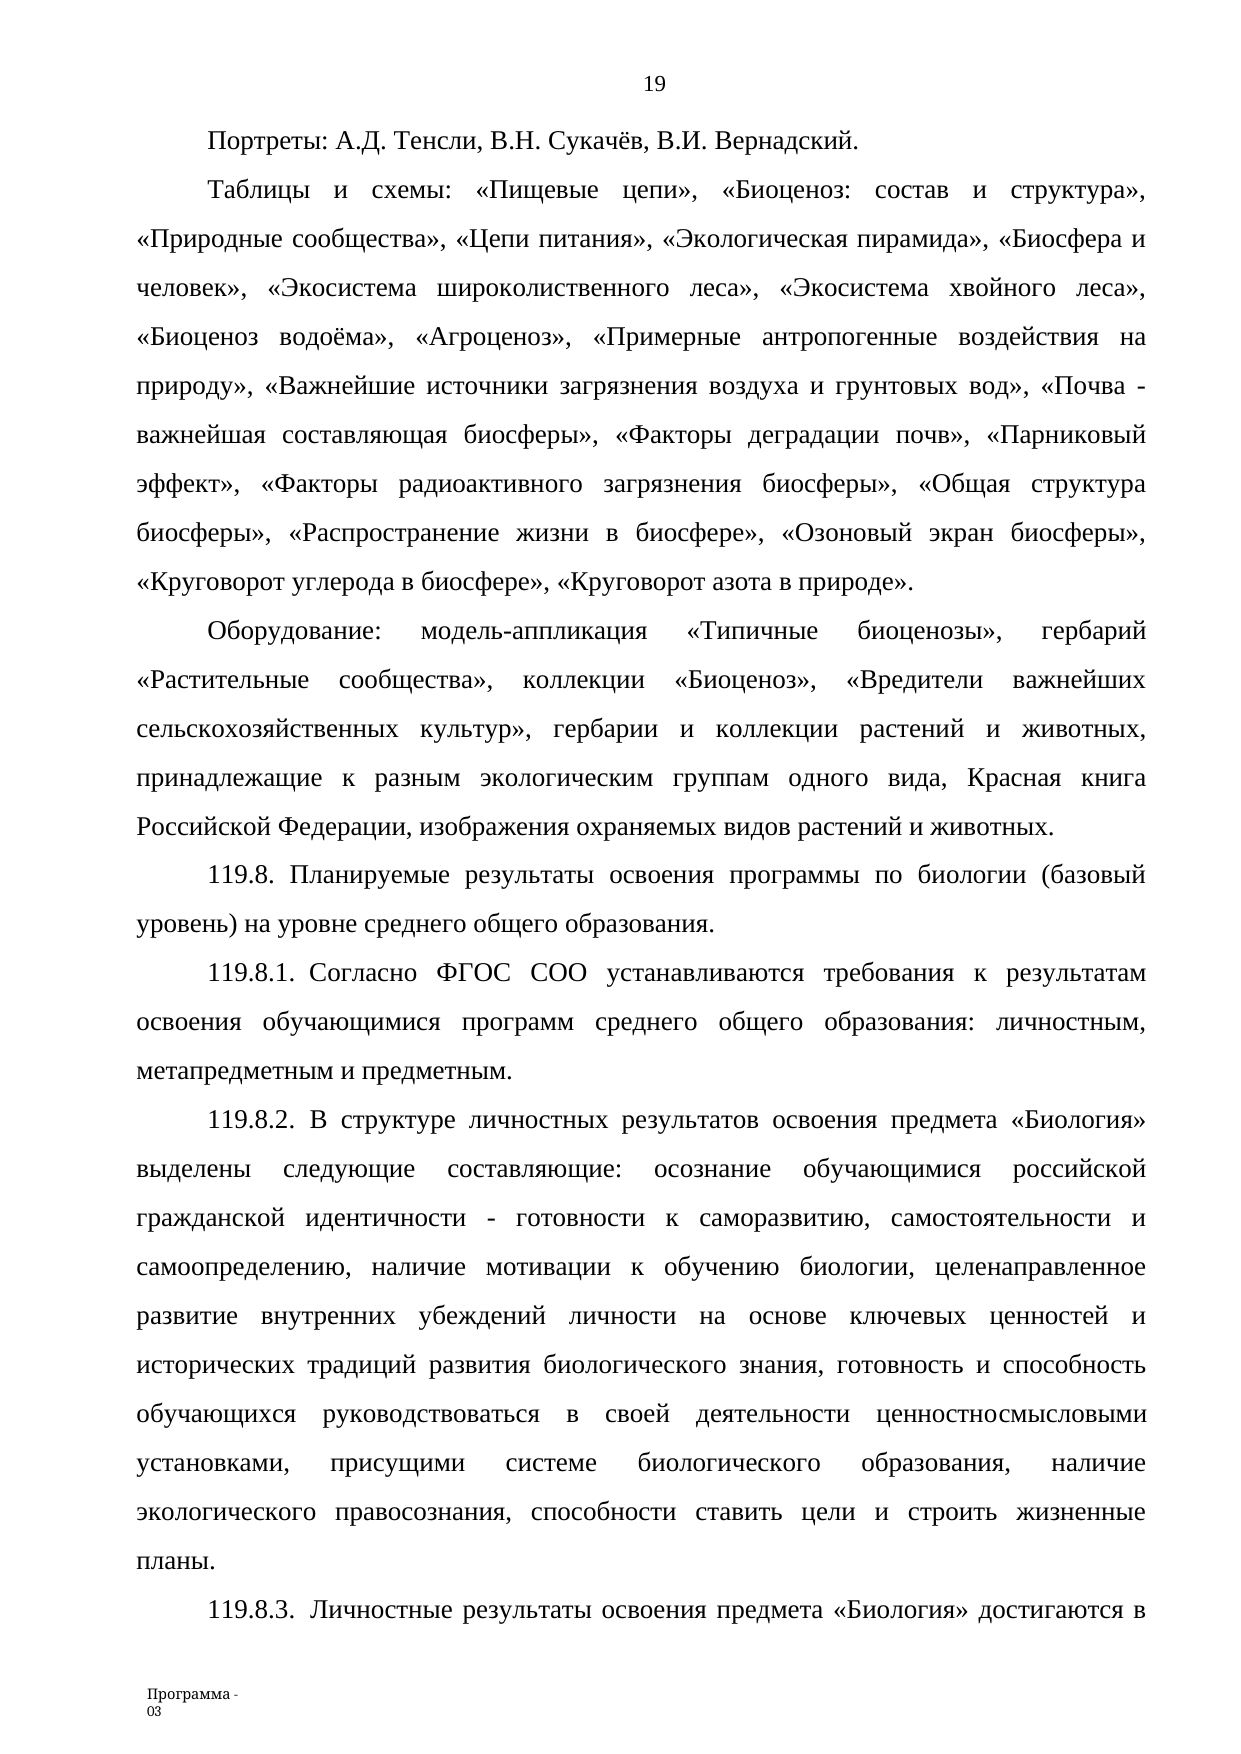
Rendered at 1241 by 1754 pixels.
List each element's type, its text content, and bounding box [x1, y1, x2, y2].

text Оборудование: модель-аппликация «Типичные биоценозы», гербарий «Растительные сообщества», коллекции «Биоценоз», «Вредители важнейших сельскохозяйственных культур», гербарии и коллекции растений и животных, принадлежащие к разным экологическим группам одного вида, Красная книга Российской Федерации, изображения охраняемых видов растений и животных. [136, 600, 1147, 845]
text Портреты: А.Д. Тенсли, В.Н. Сукачёв, В.И. Вернадский. [136, 110, 1212, 159]
text Таблицы и схемы: «Пищевые цепи», «Биоценоз: состав и структура», «Природные сообщества», «Цепи питания», «Экологическая пирамида», «Биосфера и человек», «Экосистема широколиственного леса», «Экосистема хвойного леса», «Биоценоз водоёма», «Агроценоз», «Примерные антропогенные воздействия на природу», «Важнейшие источники загрязнения воздуха и грунтовых вод», «Почва - важнейшая составляющая биосферы», «Факторы деградации почв», «Парниковый эффект», «Факторы радиоактивного загрязнения биосферы», «Общая структура биосферы», «Распространение жизни в биосфере», «Озоновый экран биосферы», «Круговорот углерода в биосфере», «Круговорот азота в природе». [136, 159, 1147, 600]
list В структуре личностных результатов освоения предмета «Биология» выделены следующие составляющие: осознание обучающимися российской гражданской идентичности - готовности к саморазвитию, самостоятельности и самоопределению, наличие мотивации к обучению биологии, целенаправленное развитие внутренних убеждений личности на основе ключевых ценностей и исторических традиций развития биологического знания, готовность и способность обучающихся руководствоваться в своей деятельности ценностносмысловыми установками, присущими системе биологического образования, наличие экологического правосознания, способности ставить цели и строить жизненные планы. [136, 1089, 1147, 1579]
text 119.8. Планируемые результаты освоения программы по биологии (базовый уровень) на уровне среднего общего образования. [136, 845, 1147, 943]
list Согласно ФГОС СОО устанавливаются требования к результатам освоения обучающимися программ среднего общего образования: личностным, метапредметным и предметным. [136, 943, 1147, 1089]
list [136, 1579, 1147, 1628]
